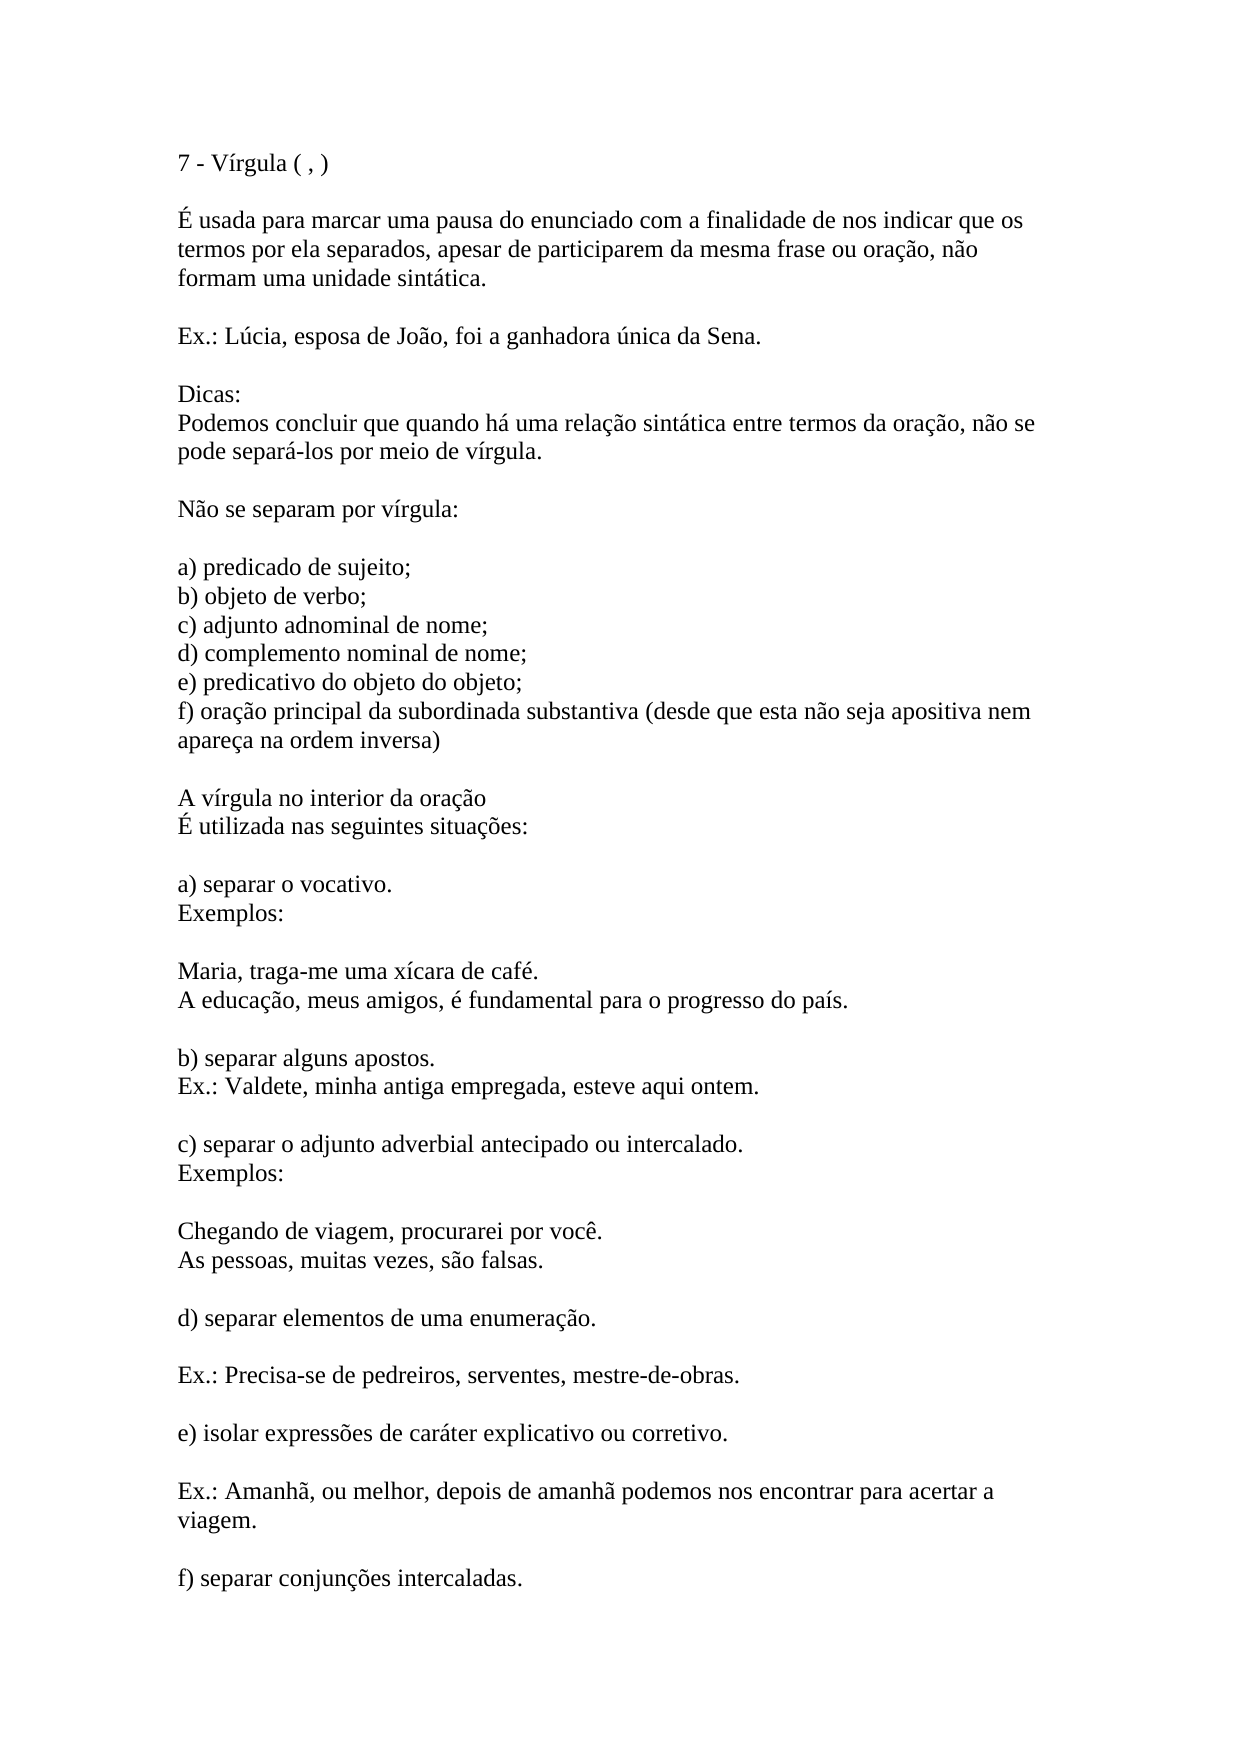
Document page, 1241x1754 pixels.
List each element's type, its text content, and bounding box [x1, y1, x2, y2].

text Ex.: Precisa-se de pedreiros, serventes, mestre-de-obras. [177, 1361, 1063, 1389]
text e) isolar expressões de caráter explicativo ou corretivo. [177, 1418, 1063, 1447]
text f) separar conjunções intercaladas. [177, 1563, 1063, 1592]
text Maria, traga-me uma xícara de café. A educação, meus amigos, é fundamental para o progresso do país. [177, 956, 1063, 1013]
text a) predicado de sujeito; b) objeto de verbo; c) adjunto adnominal de nome; d) complemento nominal de nome; e) predicativo do objeto do objeto; f) oração principal da subordinada substantiva (desde que esta não seja apositiva nem apareça na ordem inversa) [177, 552, 1063, 753]
text Ex.: Amanhã, ou melhor, depois de amanhã podemos nos encontrar para acertar a viagem. [177, 1476, 1063, 1534]
text b) separar alguns apostos. Ex.: Valdete, minha antiga empregada, esteve aqui ontem. [177, 1043, 1063, 1100]
text d) separar elementos de uma enumeração. [177, 1303, 1063, 1331]
text Chegando de viagem, procurarei por você. As pessoas, muitas vezes, são falsas. [177, 1216, 1063, 1273]
text É usada para marcar uma pausa do enunciado com a finalidade de nos indicar que os termos por ela separados, apesar de participarem da mesma frase ou oração, não formam uma unidade sintática. [177, 206, 1063, 292]
text Dicas: Podemos concluir que quando há uma relação sintática entre termos da oração, não se pode separá-los por meio de vírgula. [177, 379, 1063, 465]
text Ex.: Lúcia, esposa de João, foi a ganhadora única da Sena. [177, 321, 1063, 350]
text a) separar o vocativo. Exemplos: [177, 869, 1063, 927]
text 7 - Vírgula ( , ) [177, 148, 1063, 176]
text A vírgula no interior da oração É utilizada nas seguintes situações: [177, 783, 1063, 840]
text c) separar o adjunto adverbial antecipado ou intercalado. Exemplos: [177, 1129, 1063, 1187]
text Não se separam por vírgula: [177, 494, 1063, 523]
